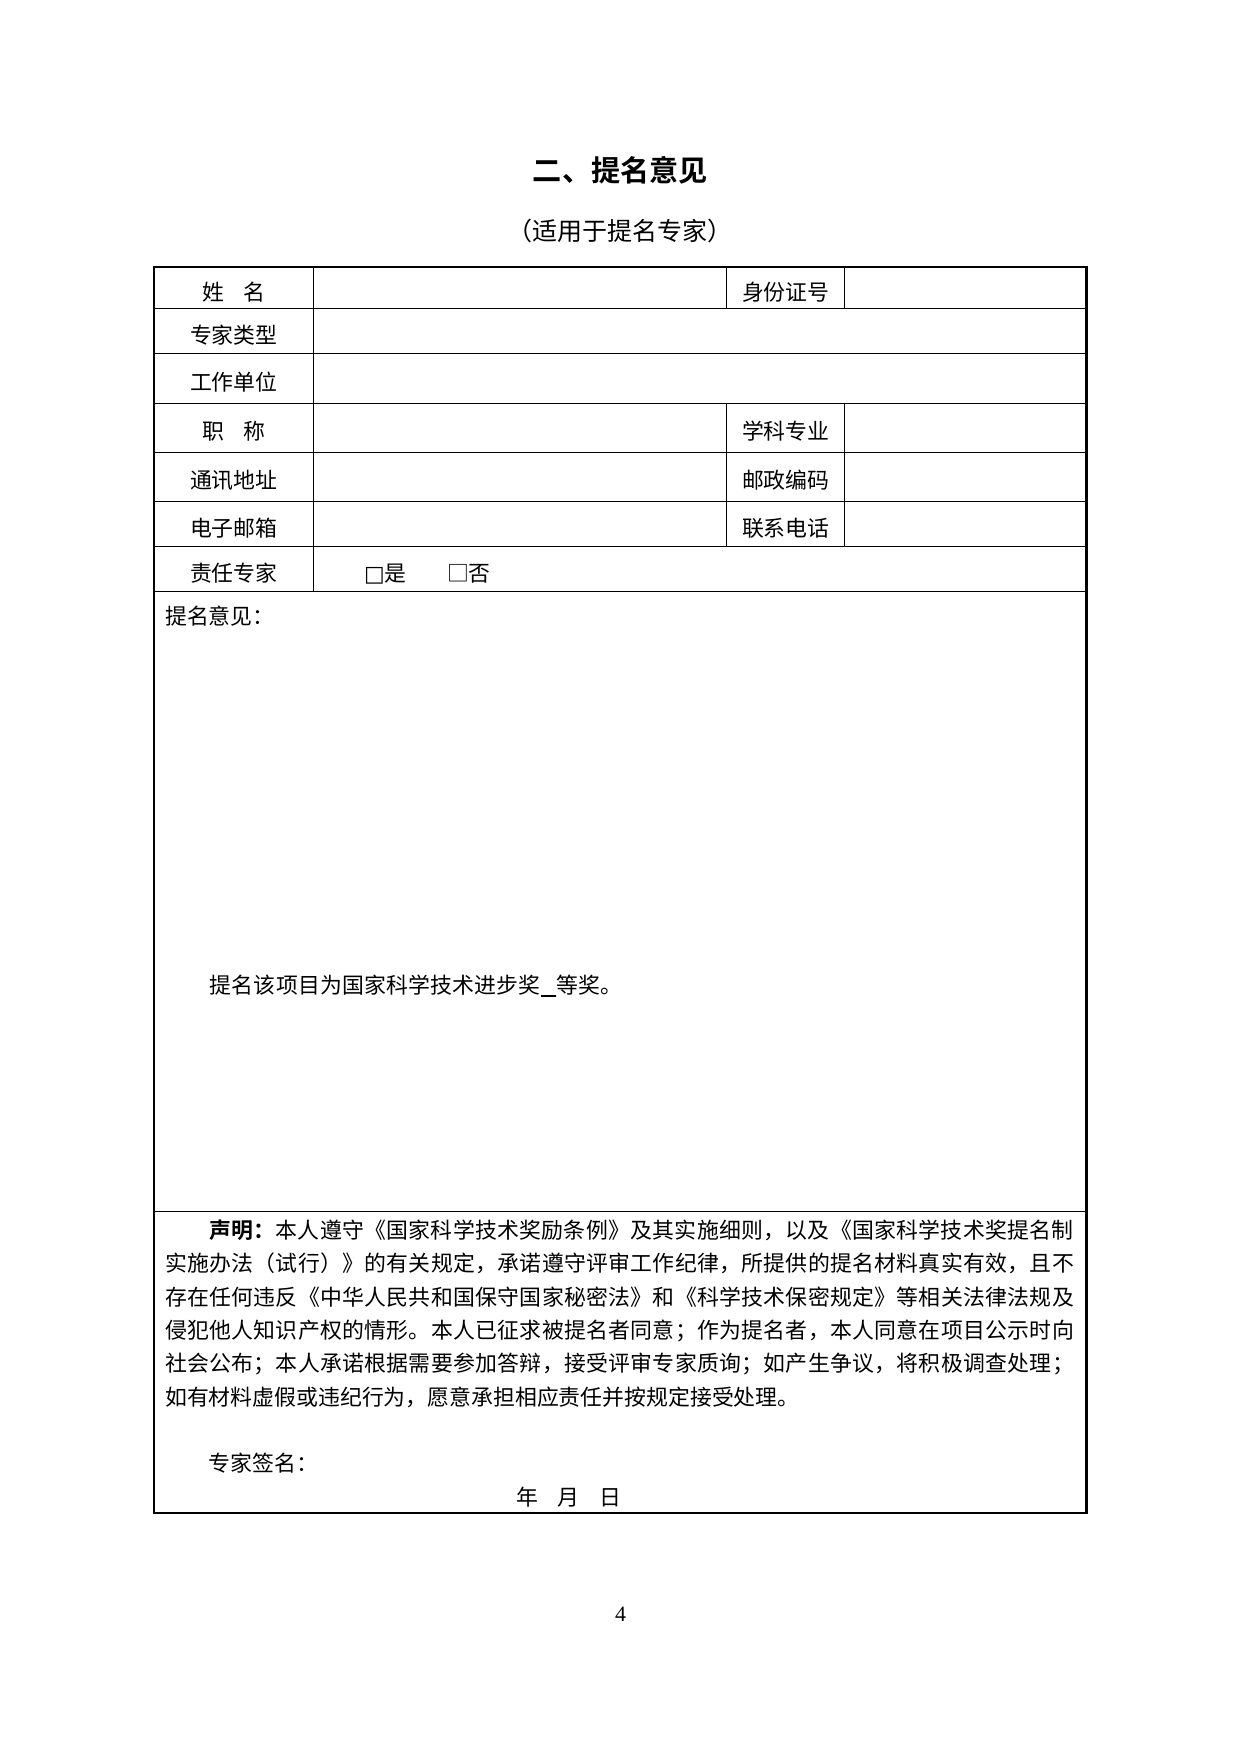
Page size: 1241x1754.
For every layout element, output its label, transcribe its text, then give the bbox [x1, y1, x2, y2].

table_cell 工作单位 [155, 354, 313, 402]
table_header [845, 268, 1085, 308]
table_cell 通讯地址 [155, 453, 313, 501]
table_cell [314, 502, 726, 546]
table_cell [845, 502, 1085, 546]
table_cell 学科专业 [727, 404, 844, 452]
table_cell [314, 453, 726, 501]
table_cell [314, 404, 726, 452]
table_cell [314, 354, 1085, 402]
table_cell 责任专家 [155, 547, 313, 591]
table_cell 专家类型 [155, 309, 313, 353]
text 二、提名意见 [165, 148, 1075, 190]
table_cell 声明：本人遵守《国家科学技术奖励条例》及其实施细则，以及《国家科学技术奖提名制实施办法（试行）》的有关规定，承诺遵守评审工作纪律，所提供的提名材料真实有效，且不存在任何违反《中华人民共和国保守国家秘密法》和《科学技术保密规定》等相关法律法规及侵犯他人知识产权的情形。本人已征求被提名者同意；作为提名者，本人同意在项目公示时向社会公布；本人承诺根据需要参加答辩，接受评审专家质询；如产生争议，将积极调查处理；如有材料虚假或违纪行为，愿意承担相应责任并按规定接受处理。 专家签名： 年 月 日 [155, 1212, 1085, 1512]
table_cell 邮政编码 [727, 453, 844, 501]
table_header [314, 268, 726, 308]
table_header 姓 名 [155, 268, 313, 308]
table_cell 职 称 [155, 404, 313, 452]
table_cell 联系电话 [727, 502, 844, 546]
table_cell [845, 453, 1085, 501]
table_cell 提名该项目为国家科学技术进步奖 等奖。 [155, 633, 1085, 1211]
table_cell 电子邮箱 [155, 502, 313, 546]
table_cell [845, 404, 1085, 452]
table_header 身份证号 [727, 268, 844, 308]
table_cell [314, 309, 1085, 353]
table_cell □是 □否 [314, 547, 1085, 591]
text （适用于提名专家） [165, 211, 1075, 247]
table_cell 提名意见： [155, 592, 1085, 632]
